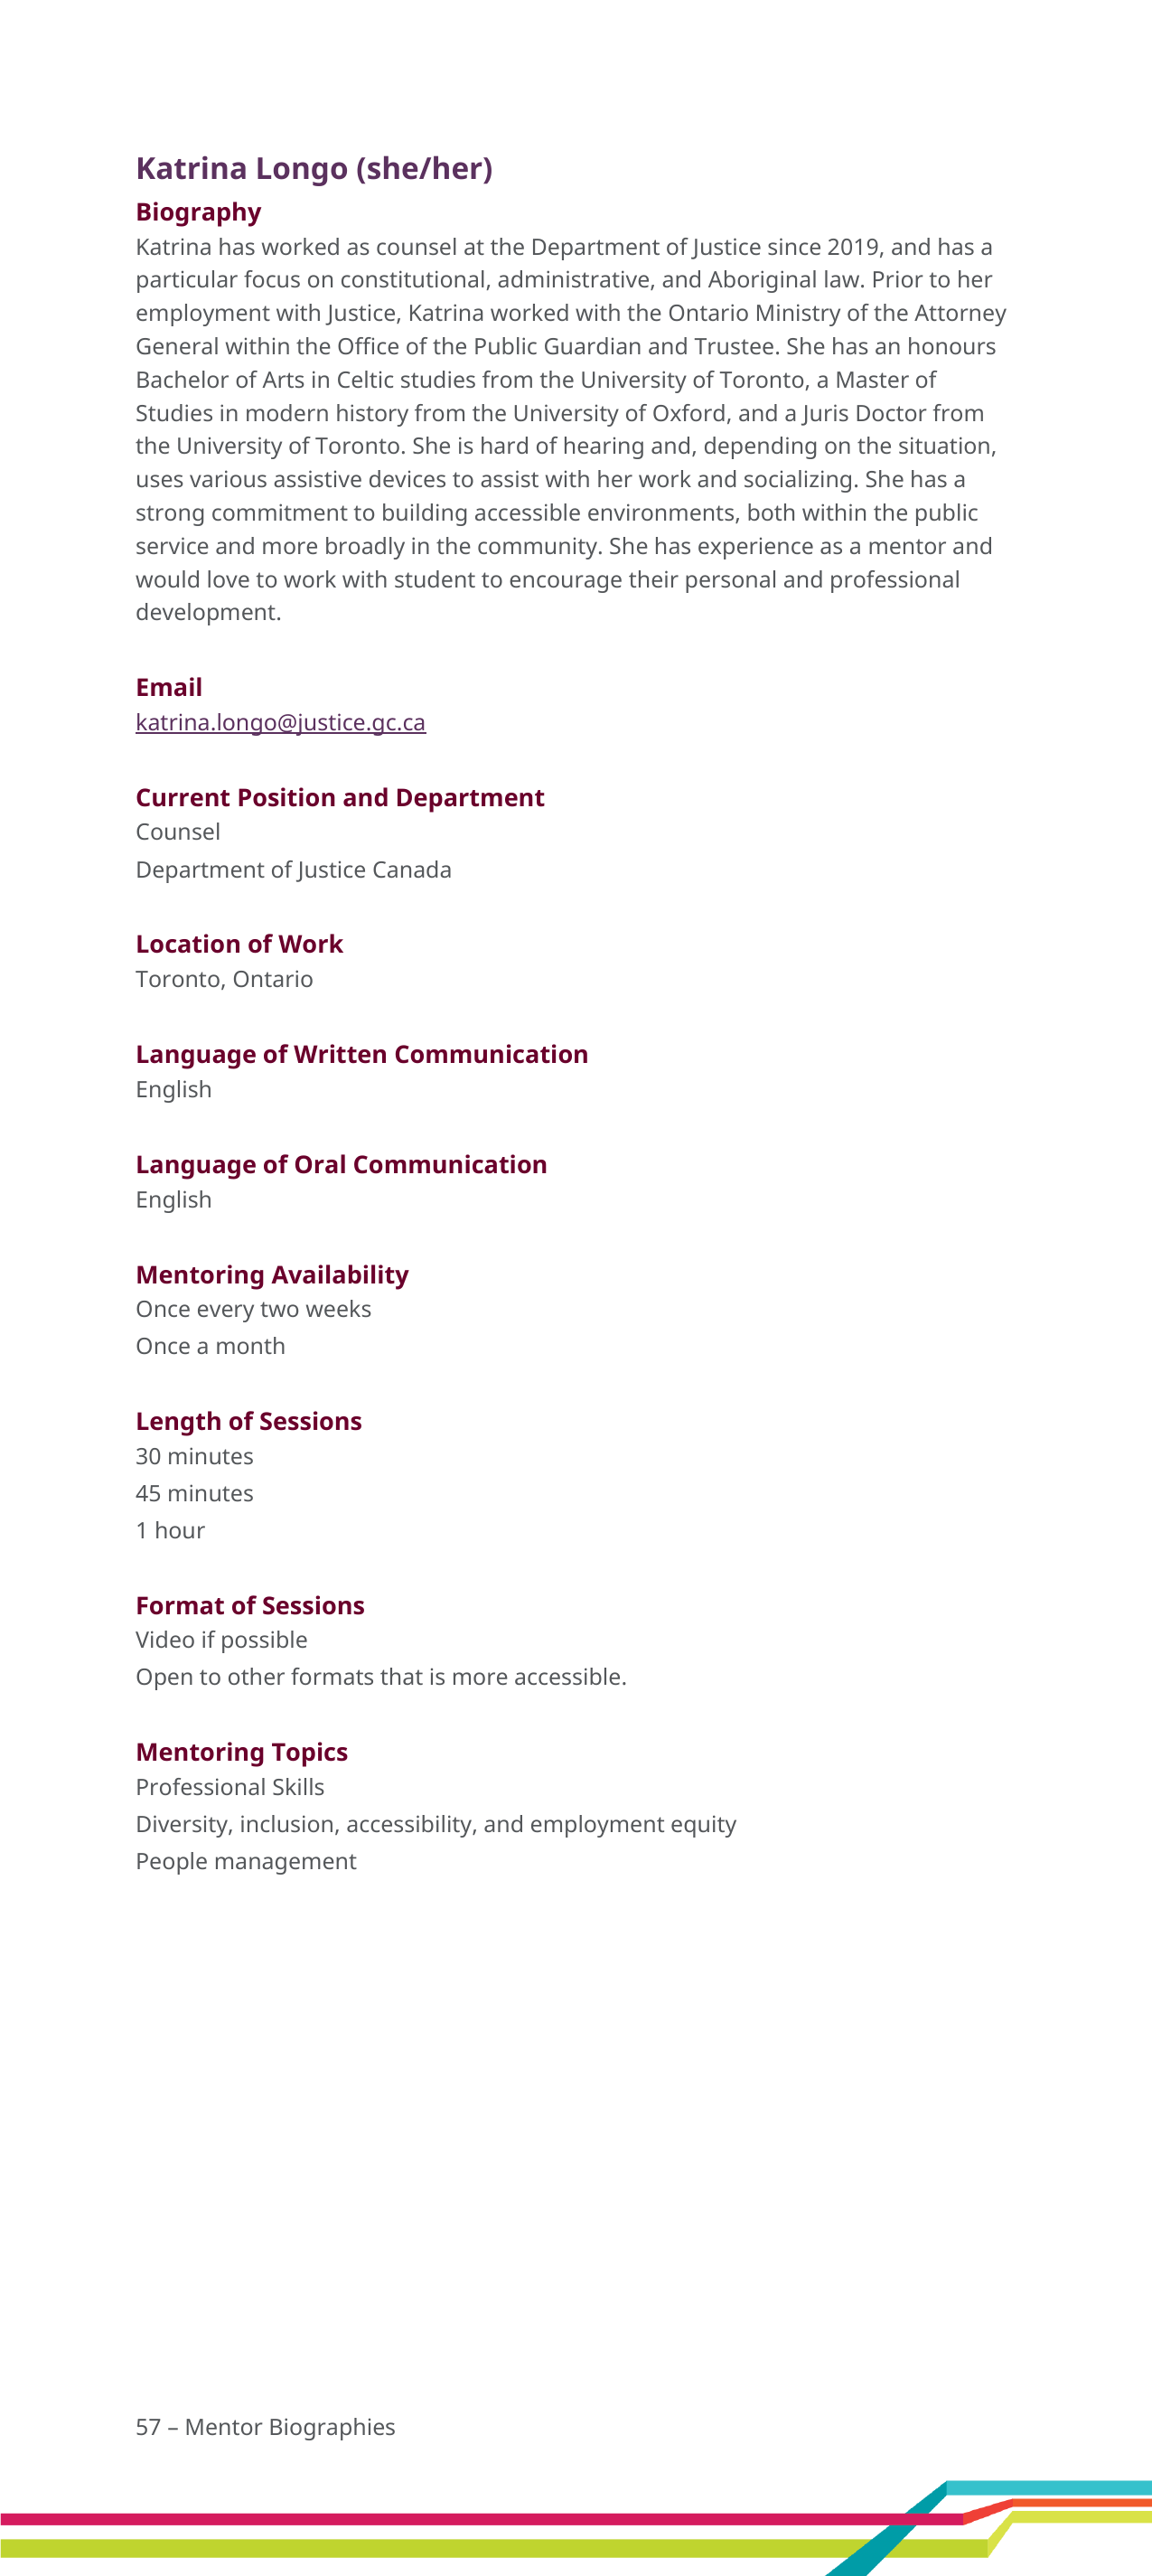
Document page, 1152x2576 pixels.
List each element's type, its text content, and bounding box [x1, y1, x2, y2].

subtitle Language of Written Communication [136, 1038, 1016, 1070]
subtitle Email [136, 671, 1016, 704]
subtitle Biography [136, 195, 1016, 228]
text English [136, 1073, 1016, 1105]
text Department of Justice Canada [136, 853, 1016, 884]
text Counsel [136, 816, 1016, 847]
picture [0, 2480, 1152, 2576]
text Katrina has worked as counsel at the Department of Justice since 2019, and has a particular focus on constitutional, administrative, and Aboriginal law. Prior to her employment with Justice, Katrina worked with the Ontario Ministry of the Attorney General within the Office of the Public Guardian and Trustee. She has an honours Bachelor of Arts in Celtic studies from the University of Toronto, a Master of Studies in modern history from the University of Oxford, and a Juris Doctor from the University of Toronto. She is hard of hearing and, depending on the situation, uses various assistive devices to assist with her work and socializing. She has a strong commitment to building accessible environments, both within the public service and more broadly in the community. She has experience as a mentor and would love to work with student to encourage their personal and professional development. [136, 230, 1016, 627]
text Video if possible [136, 1624, 1016, 1655]
subtitle Mentoring Availability [136, 1257, 1016, 1291]
text katrina.longo@justice.gc.ca [136, 707, 1016, 738]
text English [136, 1183, 1016, 1214]
text Open to other formats that is more accessible. [136, 1661, 1016, 1692]
text 1 hour [136, 1514, 1016, 1545]
text Diversity, inclusion, accessibility, and employment equity [136, 1809, 1016, 1838]
subtitle Language of Oral Communication [136, 1147, 1016, 1180]
text People management [136, 1845, 1016, 1876]
text 30 minutes [136, 1440, 1016, 1471]
text Once a month [136, 1330, 1016, 1361]
text Professional Skills [136, 1771, 1016, 1802]
text Once every two weeks [136, 1293, 1016, 1324]
text Toronto, Ontario [136, 964, 1016, 994]
text 45 minutes [136, 1477, 1016, 1508]
subtitle Katrina Longo (she/her) [136, 146, 1016, 188]
subtitle Location of Work [136, 927, 1016, 961]
subtitle Mentoring Topics [136, 1735, 1016, 1769]
subtitle Length of Sessions [136, 1405, 1016, 1438]
subtitle Format of Sessions [136, 1588, 1016, 1622]
subtitle Current Position and Department [136, 780, 1016, 813]
